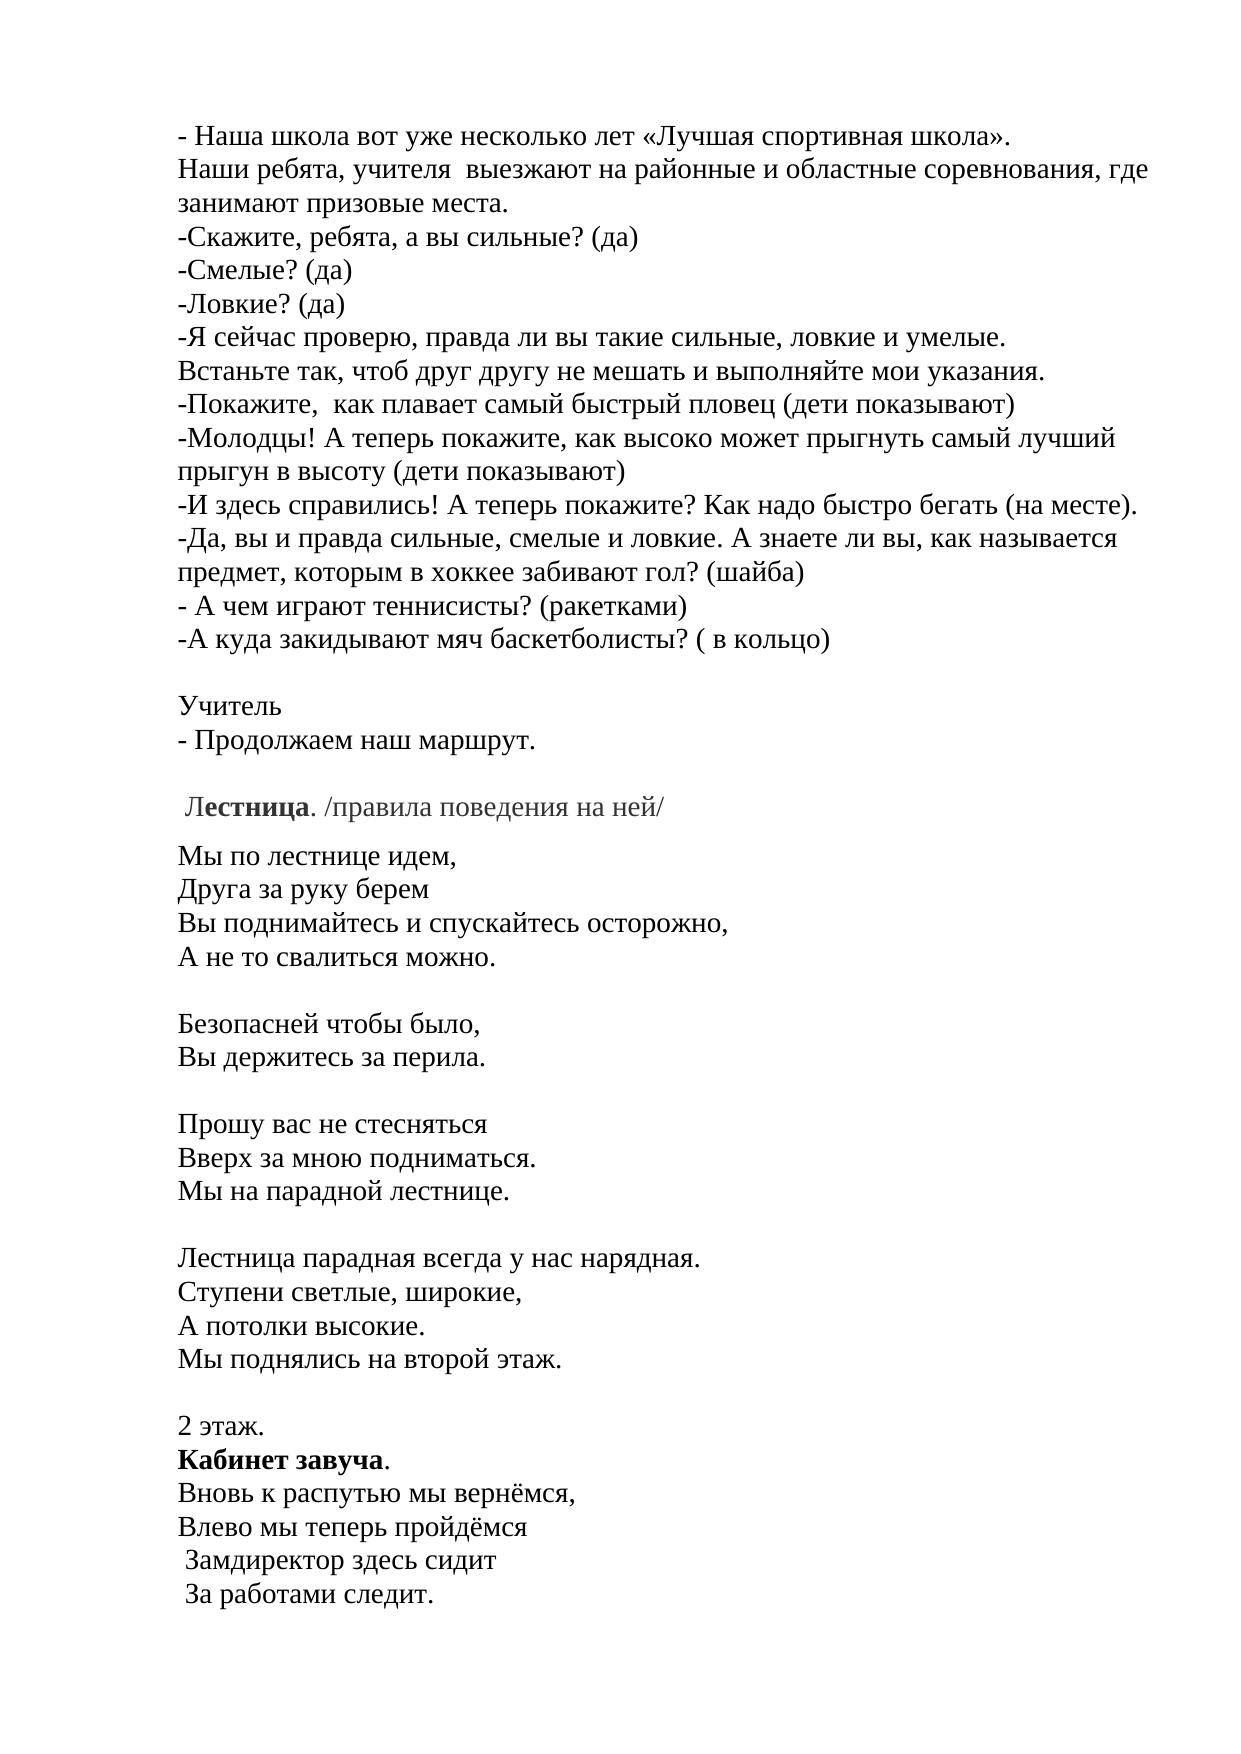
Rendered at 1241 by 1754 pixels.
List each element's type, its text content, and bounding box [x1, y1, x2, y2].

text Лестница парадная всегда у нас нарядная. [177, 1241, 1152, 1274]
text Мы по лестнице идем, [177, 838, 1152, 872]
text -Молодцы! А теперь покажите, как высоко может прыгнуть самый лучший прыгун в высоту (дети показывают) [177, 420, 1152, 487]
text А потолки высокие. [177, 1308, 1152, 1341]
text Встаньте так, чтоб друг другу не мешать и выполняйте мои указания. [177, 353, 1152, 386]
text Мы на парадной лестнице. [177, 1173, 1152, 1207]
text А не то свалиться можно. [177, 939, 1152, 972]
text - А чем играют теннисисты? (ракетками) [177, 588, 1152, 621]
text Наши ребята, учителя выезжают на районные и областные соревнования, где занимают призовые места. [177, 152, 1152, 219]
text Вновь к распутью мы вернёмся, [177, 1475, 1152, 1509]
text Кабинет завуча. [177, 1442, 1152, 1475]
text -Да, вы и правда сильные, смелые и ловкие. А знаете ли вы, как называется предмет, которым в хоккее забивают гол? (шайба) [177, 521, 1152, 588]
text -Скажите, ребята, а вы сильные? (да) [177, 219, 1152, 252]
text Прошу вас не стесняться [177, 1106, 1152, 1140]
text -Ловкие? (да) [177, 286, 1152, 319]
text Вверх за мною подниматься. [177, 1140, 1152, 1173]
text Вы поднимайтесь и спускайтесь осторожно, [177, 905, 1152, 939]
text - Продолжаем наш маршрут. [177, 722, 1152, 755]
text Замдиректор здесь сидит [177, 1542, 1152, 1576]
text - Наша школа вот уже несколько лет «Лучшая спортивная школа». [177, 118, 1152, 152]
text -И здесь справились! А теперь покажите? Как надо быстро бегать (на месте). [177, 487, 1152, 521]
text Мы поднялись на второй этаж. [177, 1341, 1152, 1375]
text Учитель [177, 688, 1152, 722]
text Друга за руку берем [177, 872, 1152, 905]
text Вы держитесь за перила. [177, 1039, 1152, 1073]
text -Смелые? (да) [177, 252, 1152, 286]
text За работами следит. [177, 1576, 1152, 1609]
text Влево мы теперь пройдёмся [177, 1509, 1152, 1542]
text Лестница. /правила поведения на ней/ [177, 789, 1152, 822]
text -Покажите, как плавает самый быстрый пловец (дети показывают) [177, 386, 1152, 420]
text Безопасней чтобы было, [177, 1006, 1152, 1039]
text -А куда закидывают мяч баскетболисты? ( в кольцо) [177, 621, 1152, 655]
text Ступени светлые, широкие, [177, 1274, 1152, 1308]
text 2 этаж. [177, 1408, 1152, 1442]
text -Я сейчас проверю, правда ли вы такие сильные, ловкие и умелые. [177, 319, 1152, 353]
